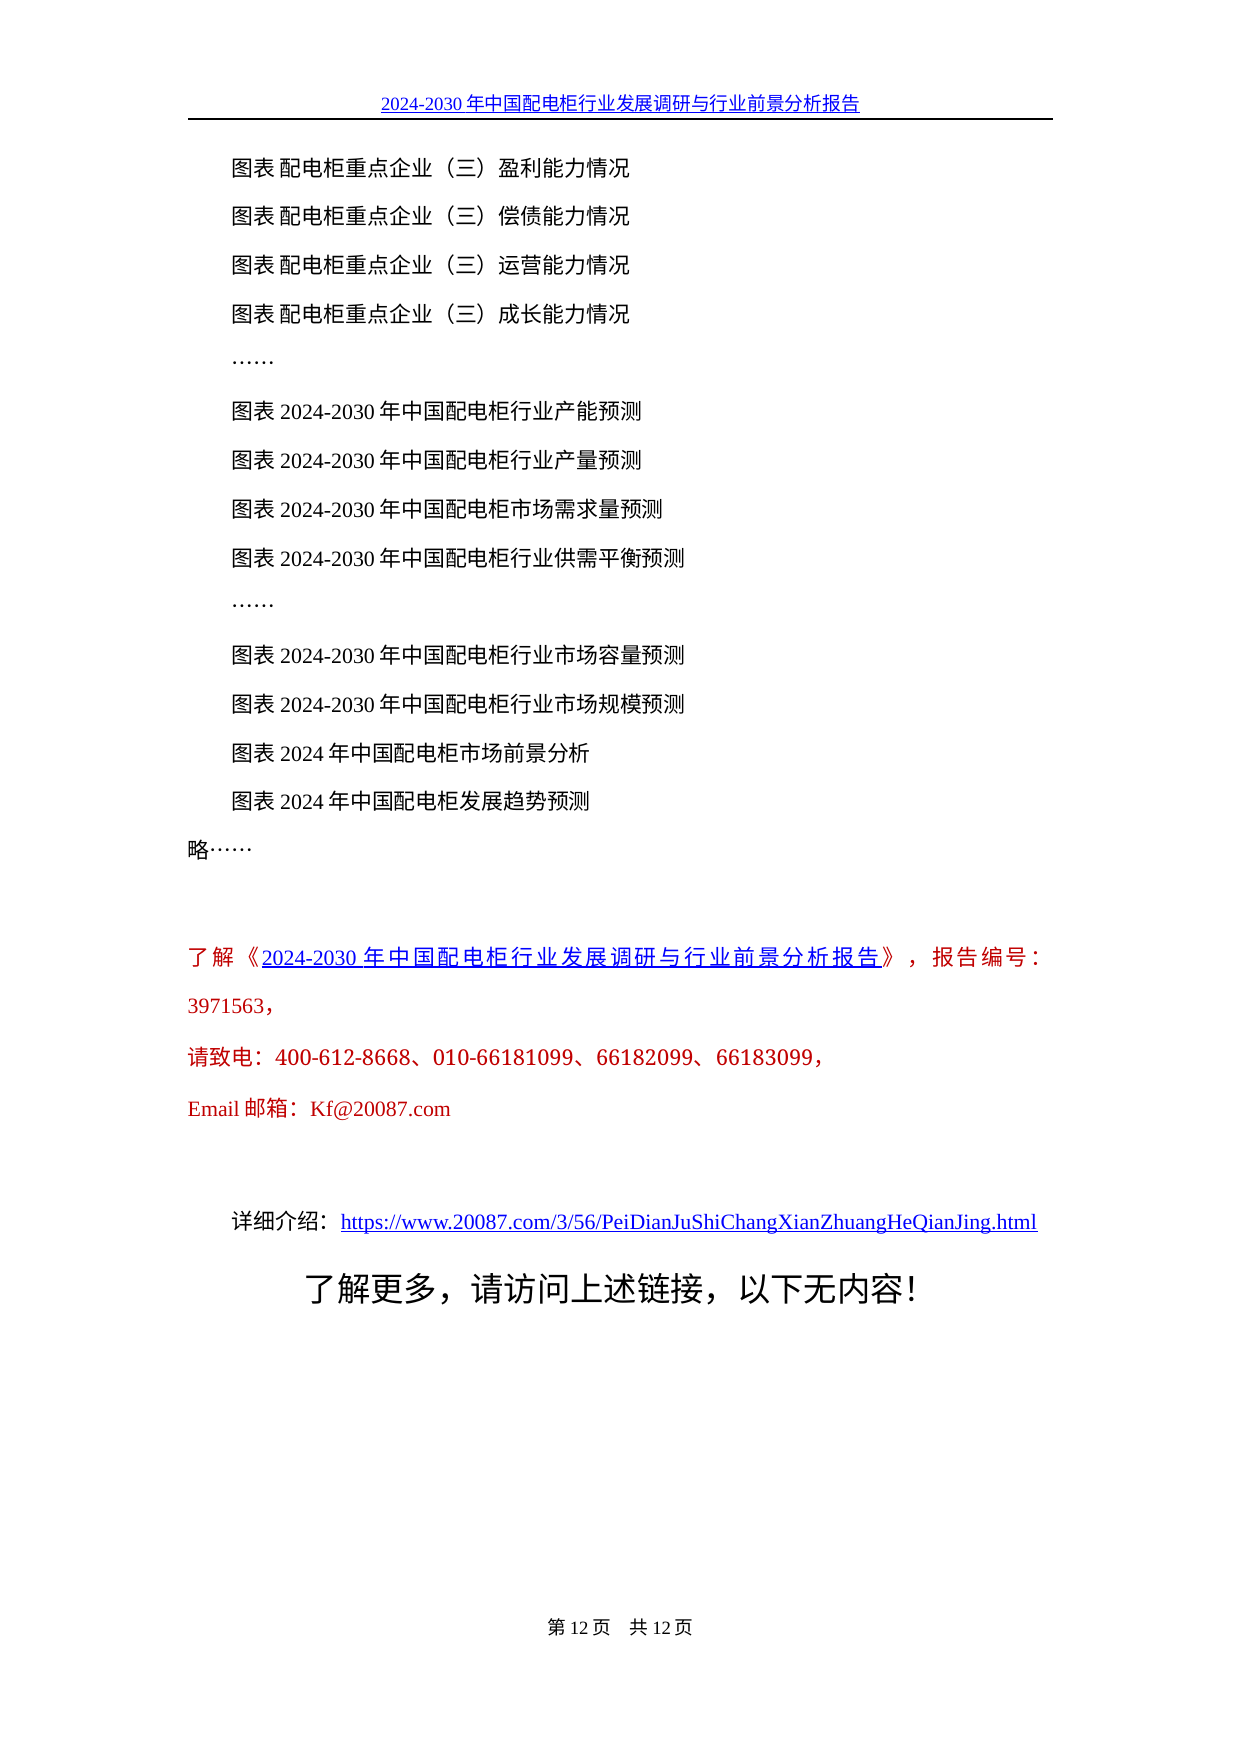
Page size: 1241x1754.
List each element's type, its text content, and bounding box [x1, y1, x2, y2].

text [187, 150, 1053, 865]
text 详细介绍：https://www.20087.com/3/56/PeiDianJuShiChangXianZhuangHeQianJing.html [187, 1204, 1053, 1236]
title 了解更多，请访问上述链接，以下无内容！ [187, 1254, 1053, 1319]
text 了解《2024-2030年中国配电柜行业发展调研与行业前景分析报告》，报告编号：3971563， [187, 939, 1053, 1020]
text Email邮箱：Kf@20087.com [187, 1091, 1053, 1123]
text 请致电：400-612-8668、010-66181099、66182099、66183099， [187, 1039, 1053, 1072]
